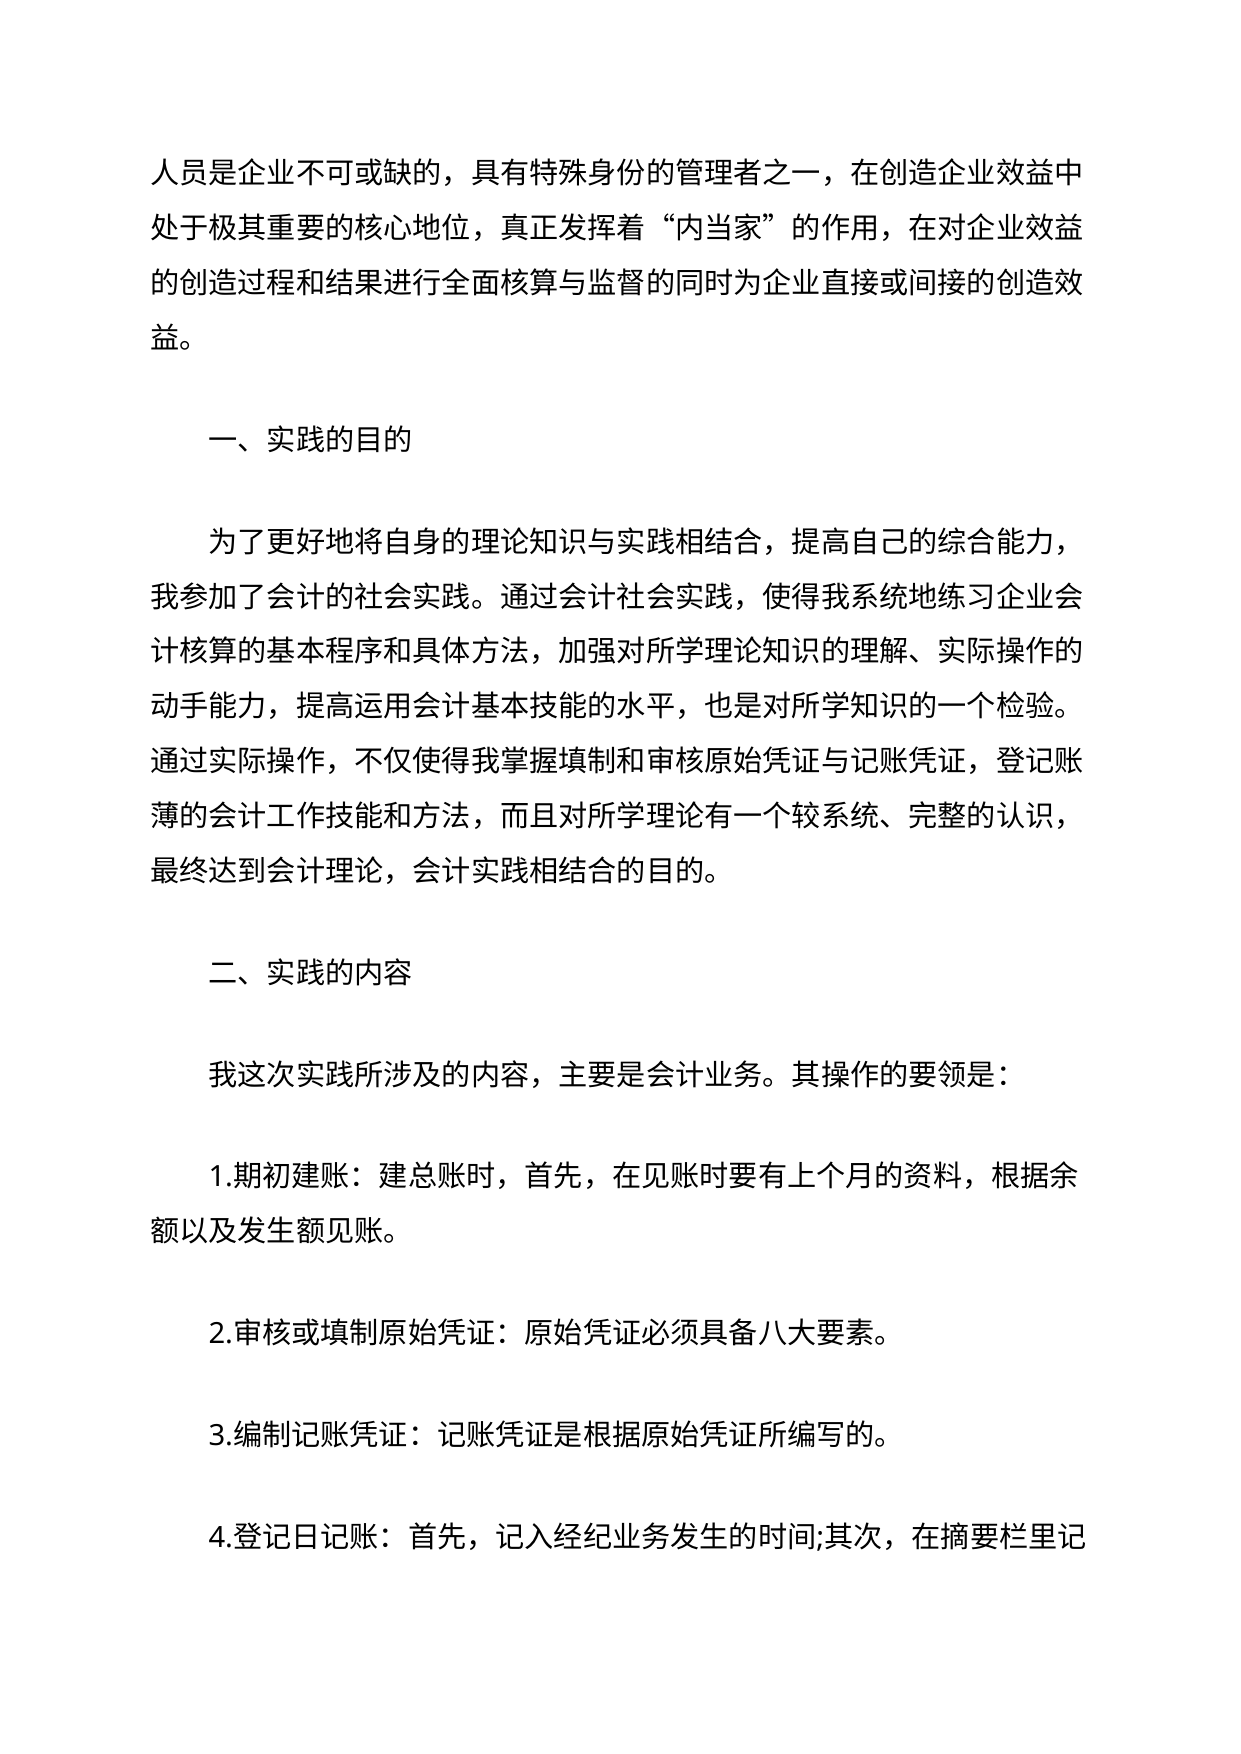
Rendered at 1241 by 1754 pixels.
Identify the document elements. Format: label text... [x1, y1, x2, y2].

text 我这次实践所涉及的内容，主要是会计业务。其操作的要领是： [150, 1051, 1090, 1093]
text 二、实践的内容 [150, 949, 1090, 992]
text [150, 1514, 1090, 1556]
text 3.编制记账凭证：记账凭证是根据原始凭证所编写的。 [150, 1412, 1090, 1454]
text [150, 150, 1090, 357]
text 2.审核或填制原始凭证：原始凭证必须具备八大要素。 [150, 1310, 1090, 1352]
text 为了更好地将自身的理论知识与实践相结合，提高自己的综合能力，我参加了会计的社会实践。通过会计社会实践，使得我系统地练习企业会计核算的基本程序和具体方法，加强对所学理论知识的理解、实际操作的动手能力，提高运用会计基本技能的水平，也是对所学知识的一个检验。通过实际操作，不仅使得我掌握填制和审核原始凭证与记账凭证，登记账薄的会计工作技能和方法，而且对所学理论有一个较系统、完整的认识，最终达到会计理论，会计实践相结合的目的。 [150, 518, 1090, 890]
text 1.期初建账：建总账时，首先，在见账时要有上个月的资料，根据余额以及发生额见账。 [150, 1153, 1090, 1250]
text 一、实践的目的 [150, 416, 1090, 459]
